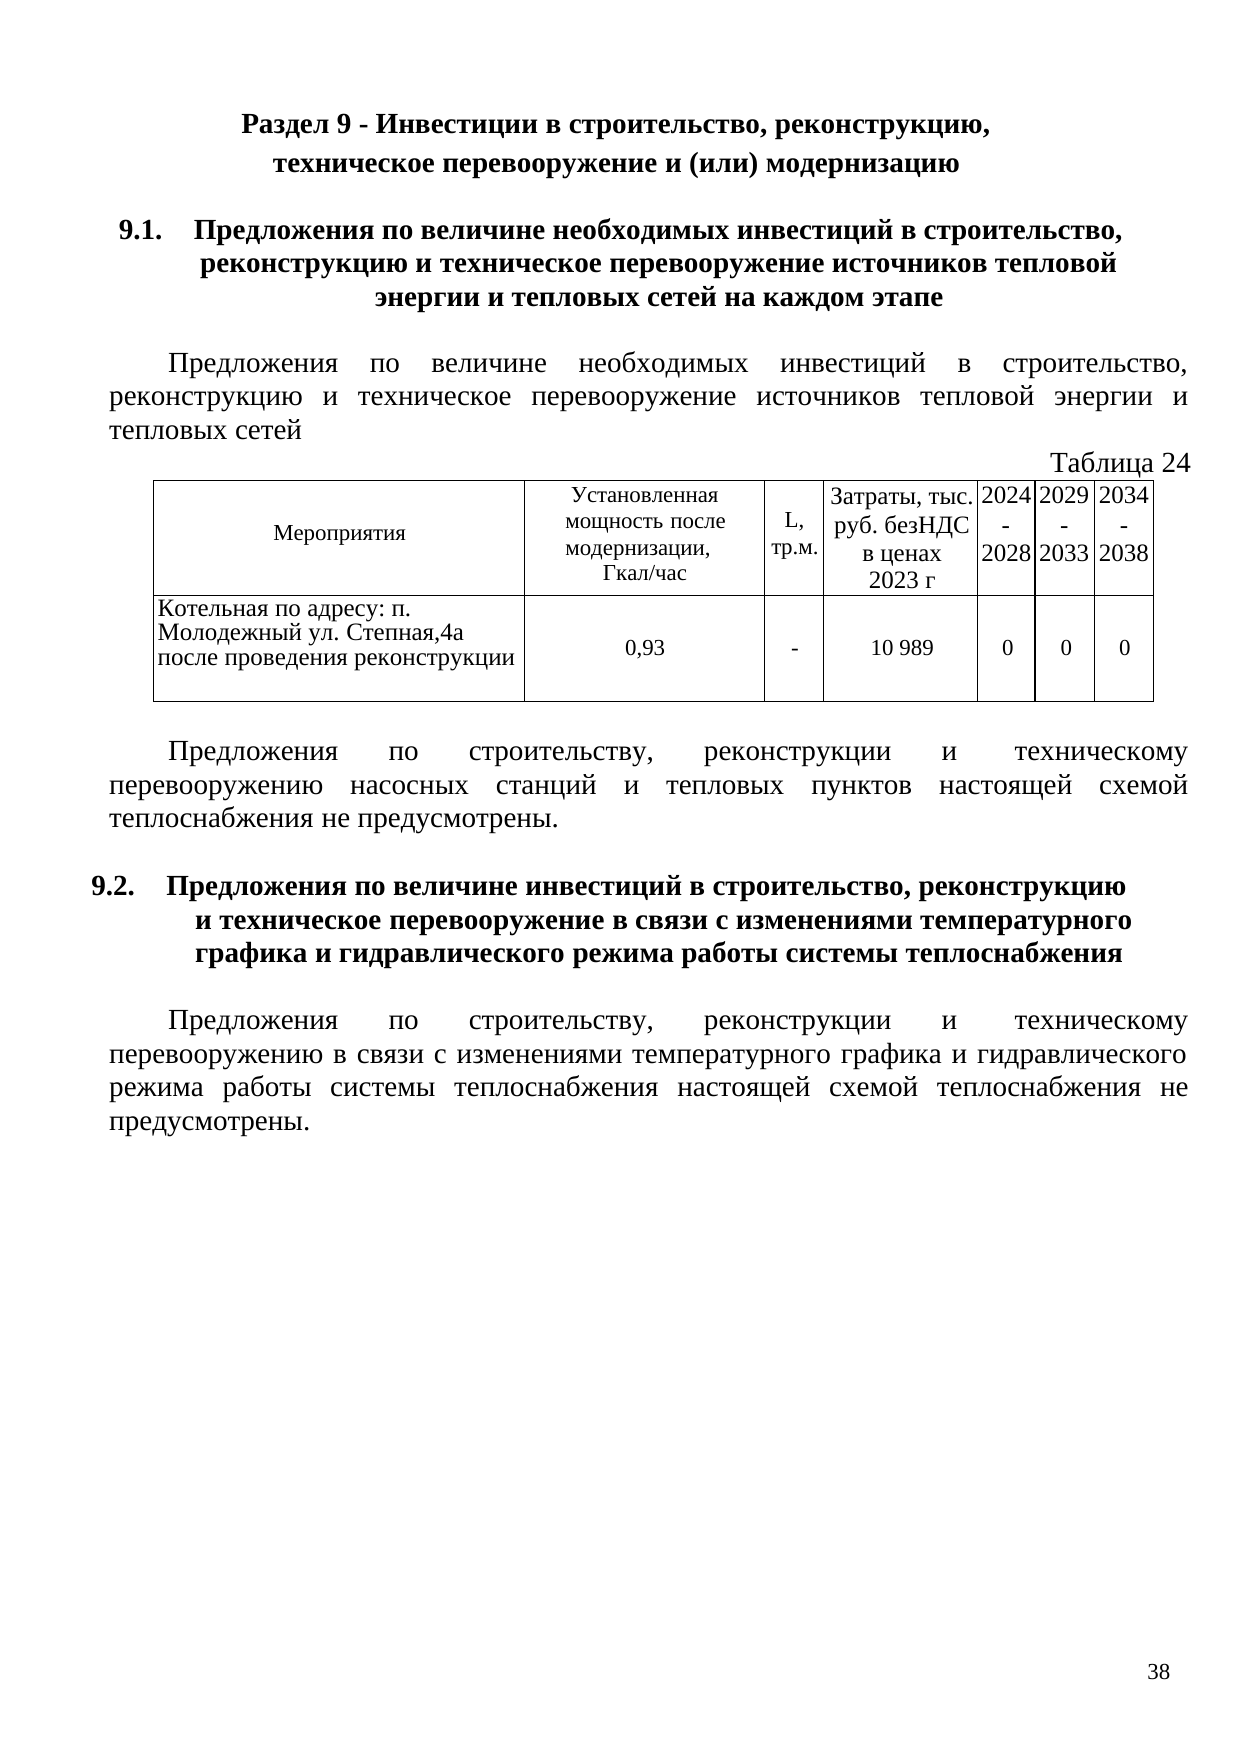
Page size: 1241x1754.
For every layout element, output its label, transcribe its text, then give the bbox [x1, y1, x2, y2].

table_cell Котельная по адресу: п. Молодежный ул. Степная,4а после проведения реконструкции [154, 596, 524, 701]
text Предложения по строительству, реконструкции и техническому перевооружению насосных станций и тепловых пунктов настоящей схемой теплоснабжения не предусмотрены. [109, 733, 1188, 834]
table_header Установленная мощность после модернизации, Гкал/час [525, 481, 764, 595]
text Предложения по величине необходимых инвестиций в строительство, реконструкцию и техническое перевооружение источников тепловой энергии и тепловых сетей [109, 345, 1188, 446]
table_header 2034 - 2038 [1095, 481, 1153, 595]
text Таблица 24 [17, 446, 1190, 479]
list Предложения по величине необходимых инвестиций в строительство, реконструкцию и техническое перевооружение источников тепловой [118, 212, 1124, 279]
table_cell - [765, 596, 823, 701]
table_header Мероприятия [154, 481, 524, 595]
text Предложения по строительству, реконструкции и техническому перевооружению в связи с изменениями температурного графика и гидравлического режима работы системы теплоснабжения настоящей схемой теплоснабжения не предусмотрены. [109, 1002, 1188, 1136]
table_header 2029 - 2033 [1036, 481, 1094, 595]
table_header 2024 - 2028 [978, 481, 1034, 595]
table_header Затраты, тыс. руб. безНДС в ценах 2023 г [824, 481, 977, 595]
table_cell 0 [1036, 596, 1094, 701]
table_cell 10 989 [824, 596, 977, 701]
table_cell 0,93 [525, 596, 764, 701]
subtitle Раздел 9 - Инвестиции в строительство, реконструкцию, техническое перевооружение и (или) модернизацию [241, 106, 1122, 179]
subtitle Предложения по величине инвестиций в строительство, реконструкцию и техническое перевооружение в связи с изменениями температурного графика и гидравлического режима работы системы теплоснабжения [91, 868, 1151, 969]
subtitle энергии и тепловых сетей на каждом этапе [374, 279, 1223, 312]
table_header L, тр.м. [765, 481, 823, 595]
table_cell 0 [1095, 596, 1153, 701]
table_cell 0 [978, 596, 1034, 701]
